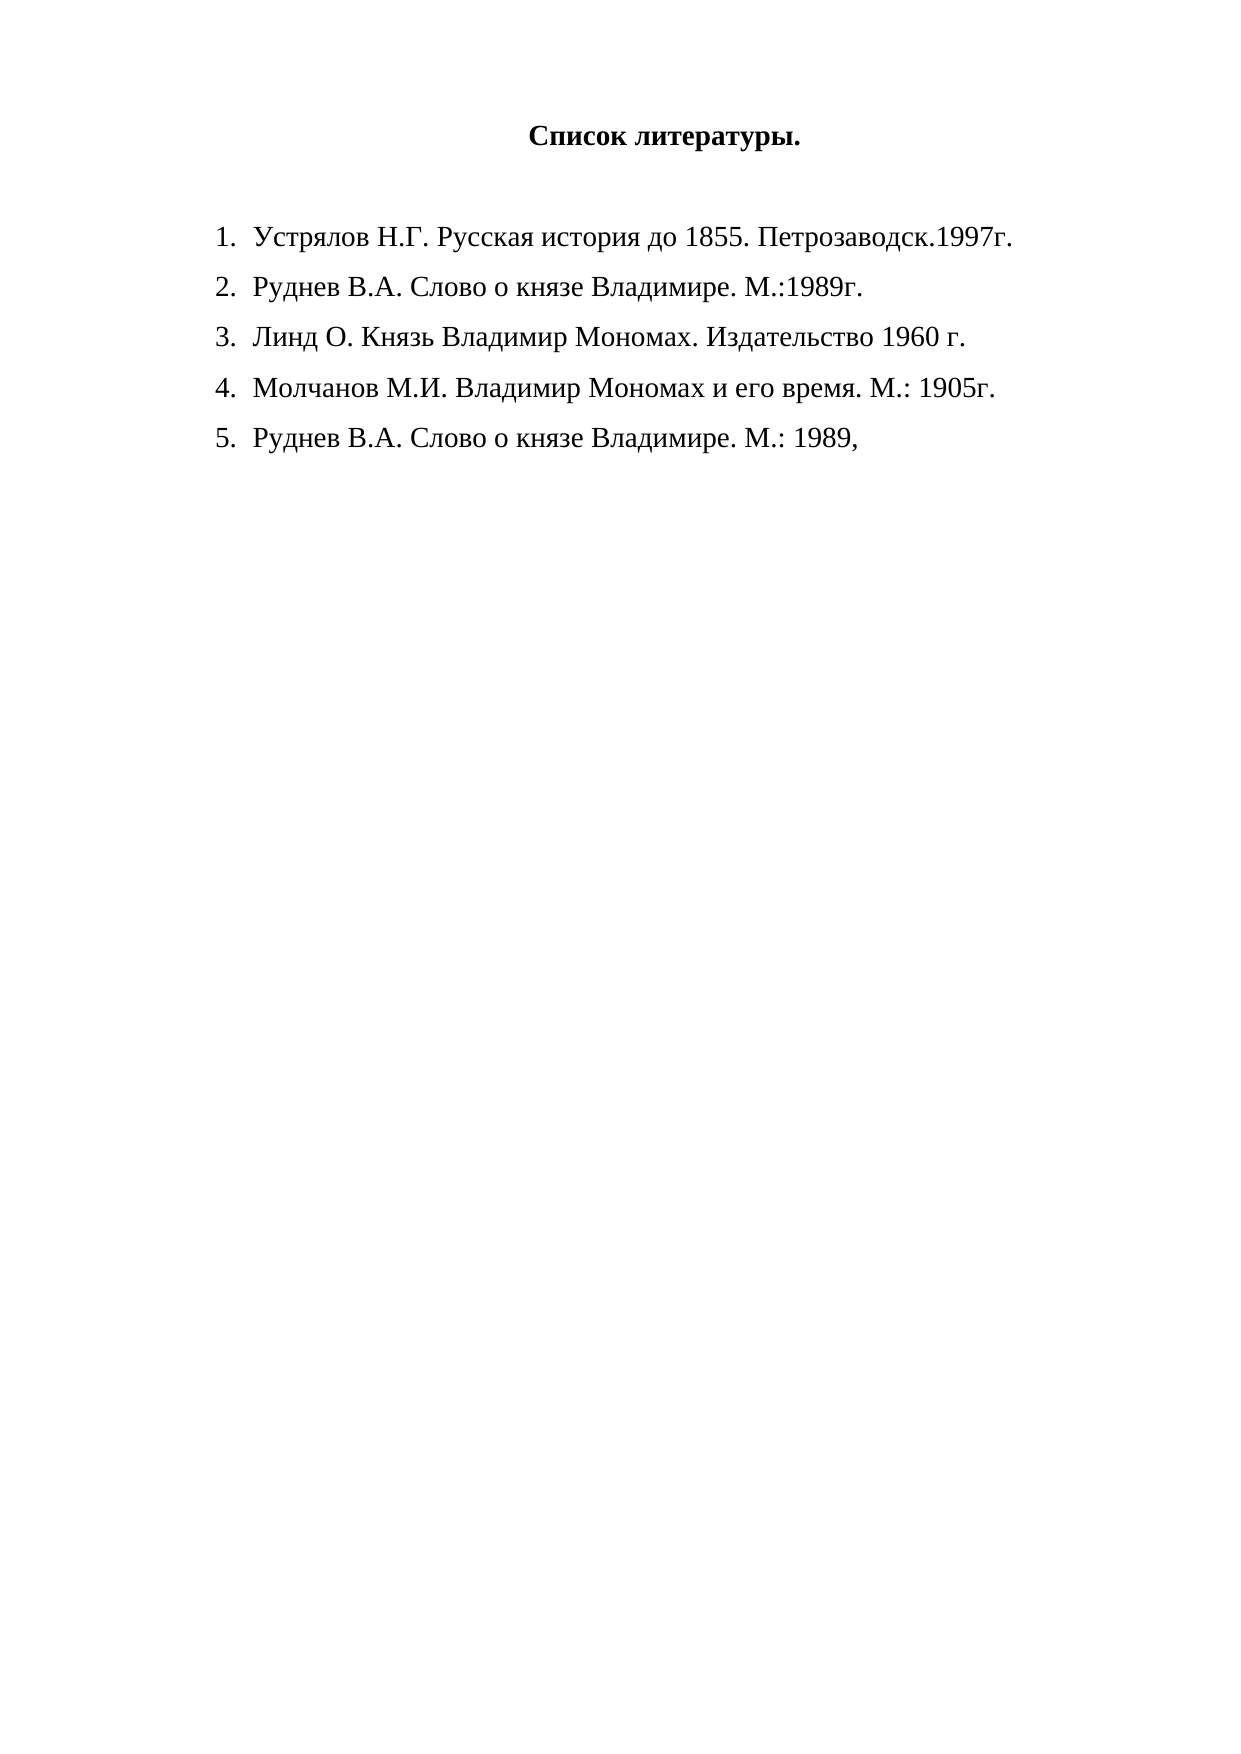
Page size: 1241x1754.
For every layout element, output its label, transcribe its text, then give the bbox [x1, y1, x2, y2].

list Руднев В.А. Слово о князе Владимире. М.: 1989, [215, 420, 1152, 453]
list Линд О. Князь Владимир Мономах. Издательство . [215, 319, 1152, 353]
text Список литературы. [177, 118, 1152, 152]
list Молчанов М.И. Владимир Мономах и его время. М.: 1905г. [215, 370, 1152, 403]
list Руднев В.А. Слово о князе Владимире. М.:1989г. [215, 269, 1152, 303]
list Устрялов Н.Г. Русская история до 1855. Петрозаводск.1997г. [215, 219, 1152, 252]
